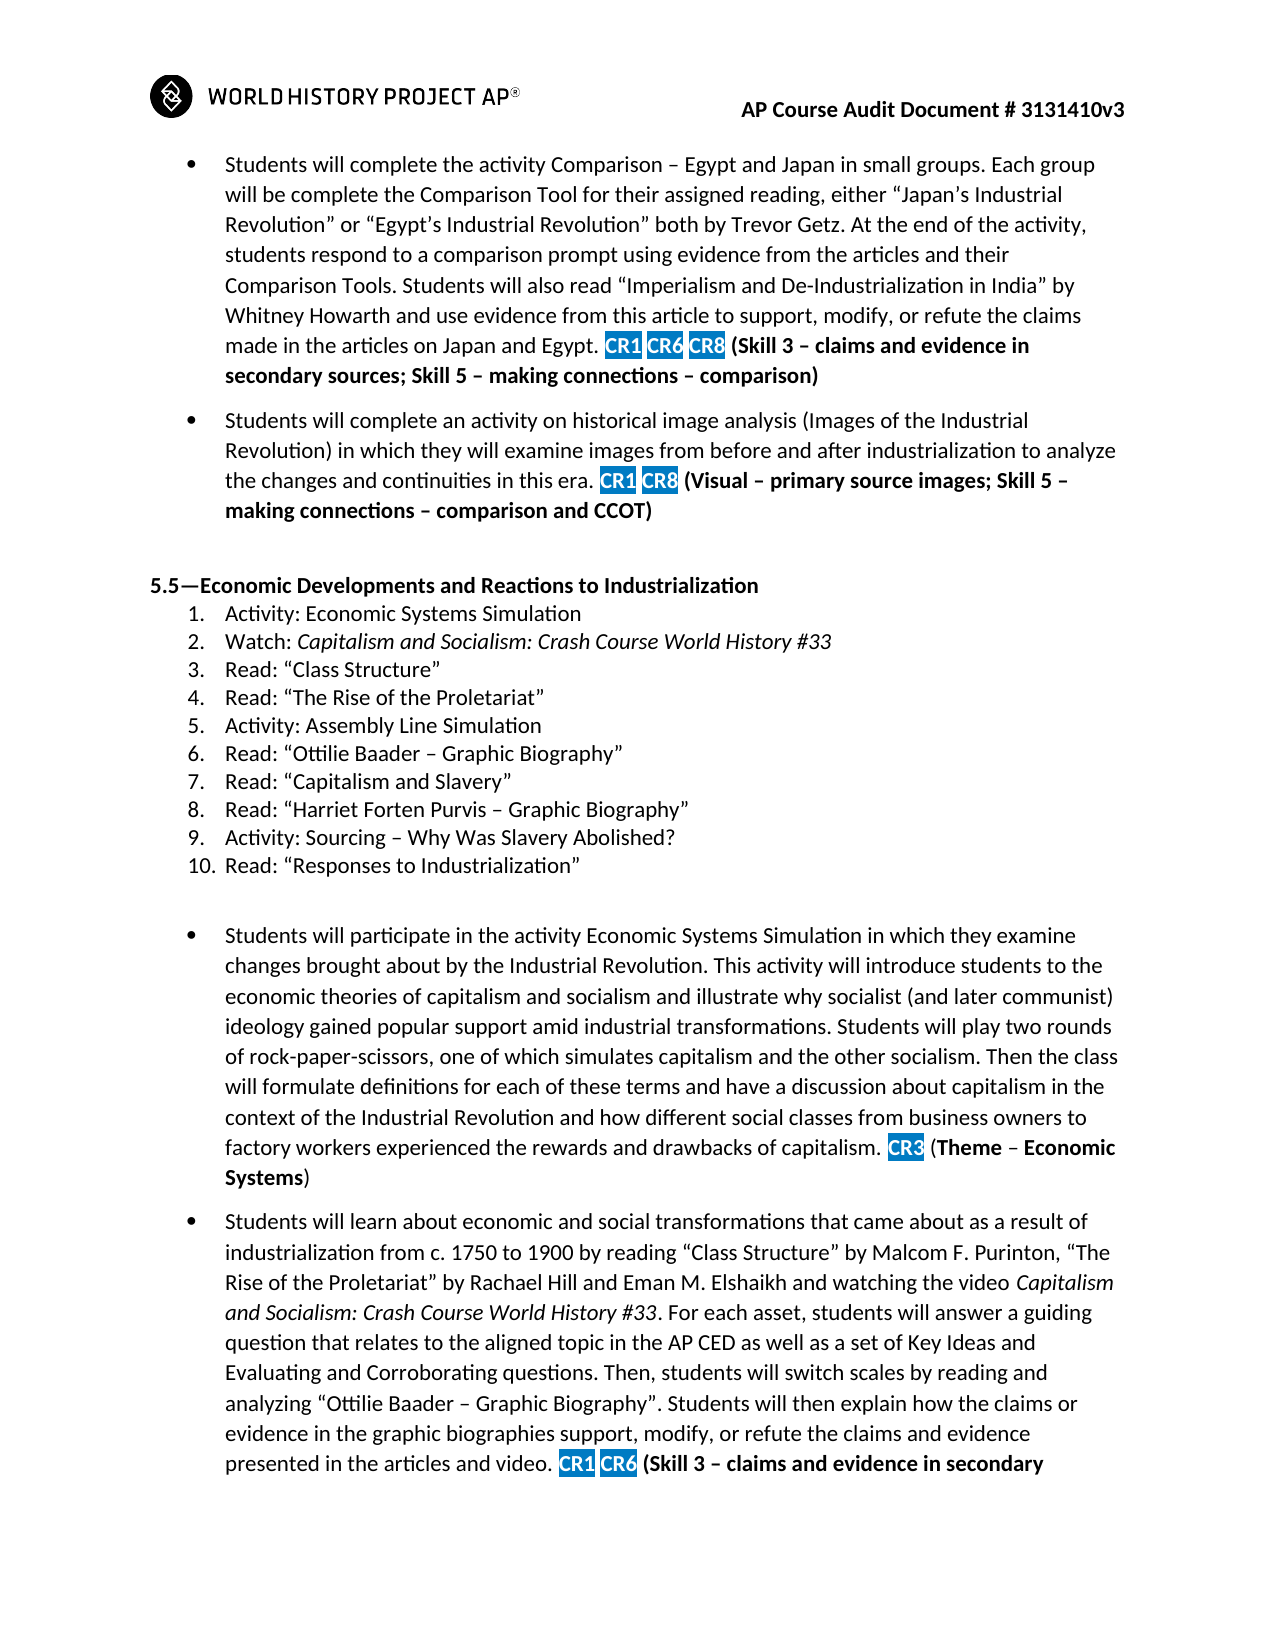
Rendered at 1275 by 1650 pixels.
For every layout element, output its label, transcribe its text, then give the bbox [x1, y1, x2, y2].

list Watch: Capitalism and Socialism: Crash Course World History #33 [187, 627, 1125, 655]
list Activity: Sourcing – Why Was Slavery Abolished? [187, 823, 1125, 851]
list Read: “Capitalism and Slavery” [187, 767, 1125, 795]
list Students will complete the activity Comparison – Egypt and Japan in small groups. Each group will be complete the Comparison Tool for their assigned reading, either “Japan’s Industrial Revolution” or “Egypt’s Industrial Revolution” both by Trevor Getz. At the end of the activity, students respond to a comparison prompt using evidence from the articles and their Comparison Tools. Students will also read “Imperialism and De-Industrialization in India” by Whitney Howarth and use evidence from this article to support, modify, or refute the claims made in the articles on Japan and Egypt. CR1 CR6 CR8 (Skill 3 – claims and evidence in secondary sources; Skill 5 – making connections – comparison) [187, 150, 1125, 389]
list Activity: Economic Systems Simulation [187, 599, 1125, 627]
text 5.5—Economic Developments and Reactions to Industrialization [150, 571, 1125, 599]
list Read: “Ottilie Baader – Graphic Biography” [187, 739, 1125, 767]
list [187, 1207, 1125, 1477]
list Read: “Responses to Industrialization” [187, 851, 1125, 879]
list Students will participate in the activity Economic Systems Simulation in which they examine changes brought about by the Industrial Revolution. This activity will introduce students to the economic theories of capitalism and socialism and illustrate why socialist (and later communist) ideology gained popular support amid industrial transformations. Students will play two rounds of rock-paper-scissors, one of which simulates capitalism and the other socialism. Then the class will formulate definitions for each of these terms and have a discussion about capitalism in the context of the Industrial Revolution and how different social classes from business owners to factory workers experienced the rewards and drawbacks of capitalism. CR3 (Theme – Economic Systems) [187, 921, 1125, 1191]
list Read: “The Rise of the Proletariat” [187, 683, 1125, 711]
list Read: “Harriet Forten Purvis – Graphic Biography” [187, 795, 1125, 823]
picture [150, 75, 520, 118]
list Students will complete an activity on historical image analysis (Images of the Industrial Revolution) in which they will examine images from before and after industrialization to analyze the changes and continuities in this era. CR1 CR8 (Visual – primary source images; Skill 5 – making connections – comparison and CCOT) [187, 406, 1125, 524]
list Activity: Assembly Line Simulation [187, 711, 1125, 739]
list Read: “Class Structure” [187, 655, 1125, 683]
